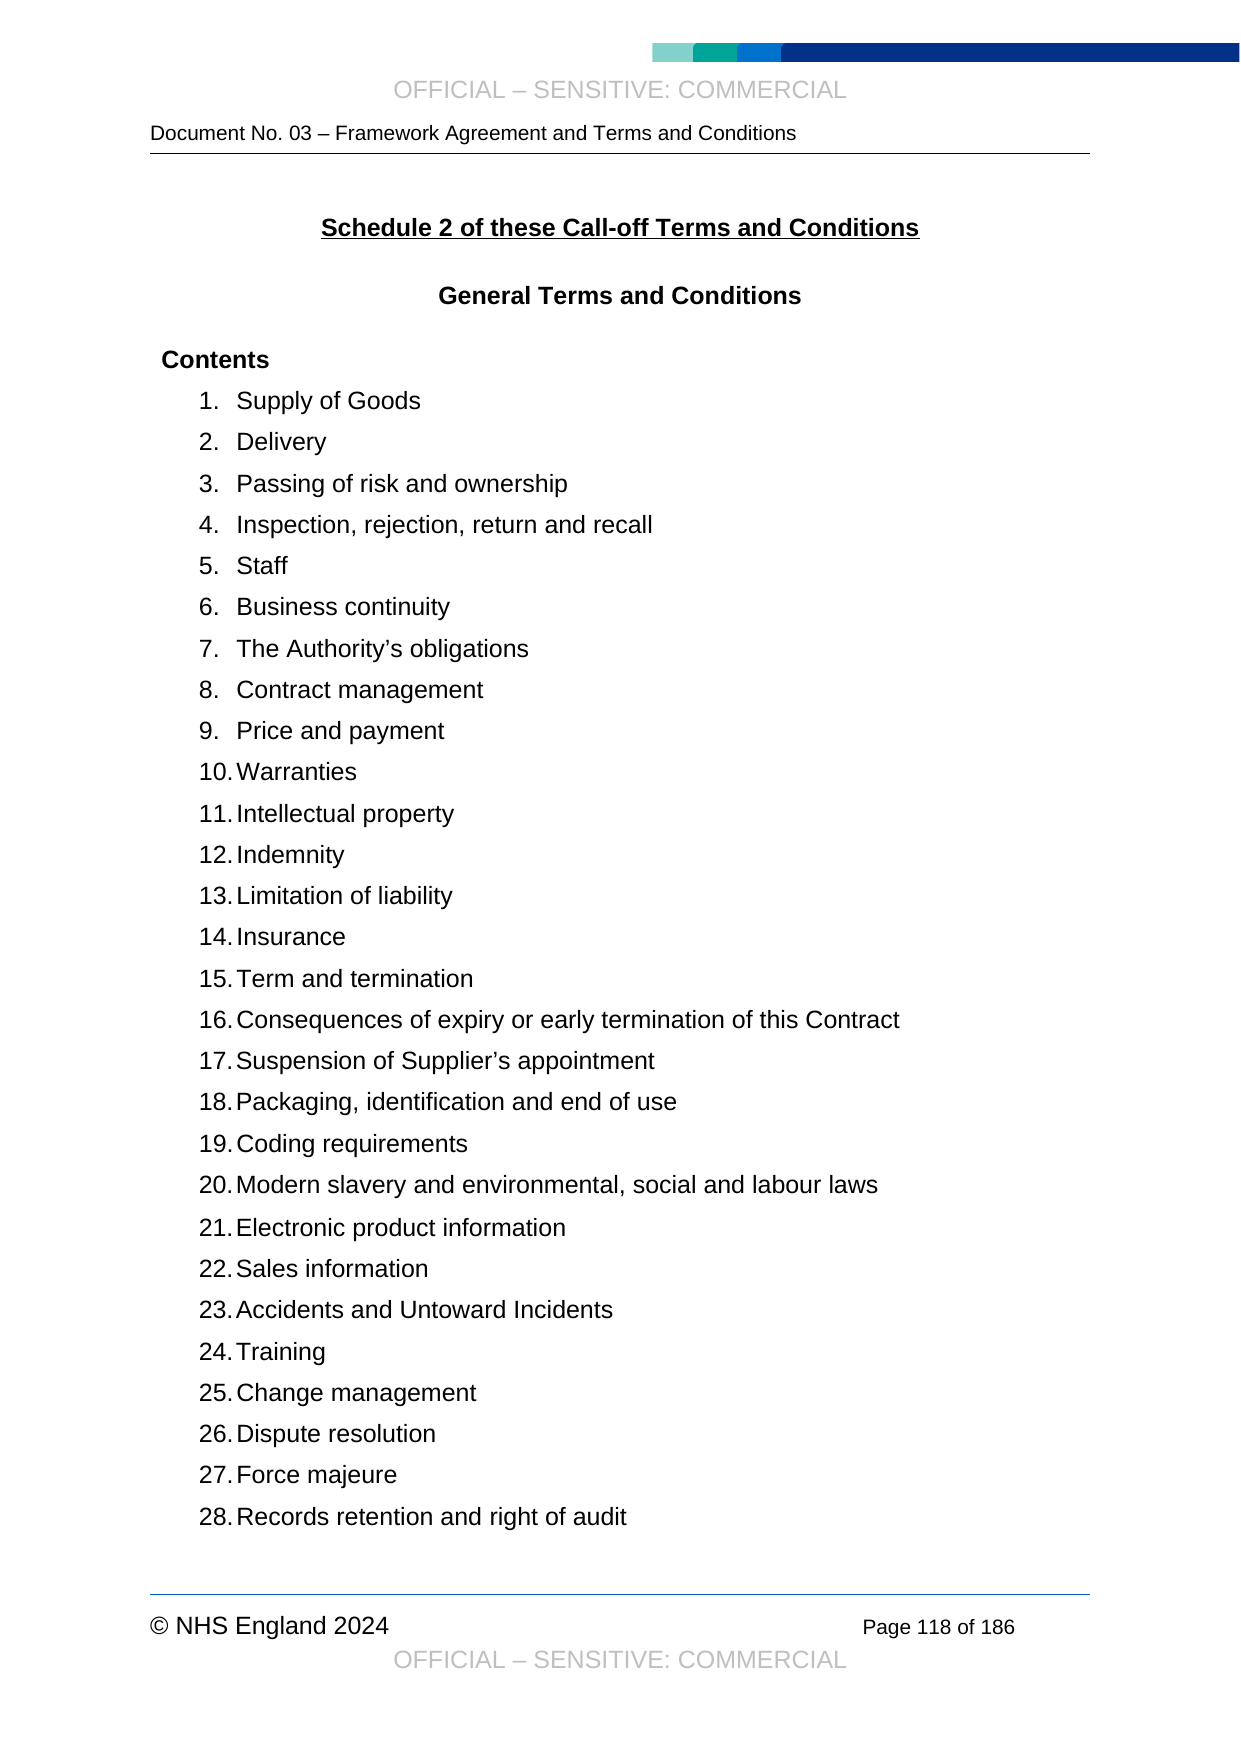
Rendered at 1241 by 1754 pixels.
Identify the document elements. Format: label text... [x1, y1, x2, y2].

table_cell Modern slavery and environmental, social and labour laws [150, 1164, 949, 1207]
list of these Call-off Terms and Conditions [150, 213, 1090, 242]
subtitle General Terms and Conditions [150, 281, 1090, 310]
table_cell Inspection, rejection, return and recall [150, 504, 949, 545]
table_header Contents [150, 339, 949, 380]
table_cell Insurance [150, 916, 949, 957]
table_cell Business continuity [150, 586, 949, 627]
table_cell Suspension of Supplier’s appointment Packaging, identification and end of use [150, 1040, 949, 1122]
table_cell Force majeure [150, 1454, 949, 1495]
table_cell Intellectual property [150, 792, 949, 833]
table_cell Delivery [150, 421, 949, 462]
table_cell Records retention and right of audit [150, 1495, 949, 1537]
table_cell Contract management [150, 669, 949, 710]
table_cell Warranties [150, 751, 949, 792]
table_cell Consequences of expiry or early termination of this Contract [150, 999, 949, 1040]
table_cell Change management [150, 1372, 949, 1413]
table_cell Passing of risk and ownership [150, 462, 949, 503]
table_cell Price and payment [150, 710, 949, 751]
table_cell The Authority’s obligations [150, 627, 949, 668]
table_cell Dispute resolution [150, 1413, 949, 1454]
table_cell Electronic product information Sales information Accidents and Untoward Incidents Training [150, 1207, 949, 1372]
table_cell Limitation of liability [150, 875, 949, 916]
table_cell Supply of Goods [150, 380, 949, 421]
table_cell Coding requirements [150, 1122, 949, 1163]
table_cell Term and termination [150, 957, 949, 998]
table_cell Indemnity [150, 834, 949, 875]
table_cell Staff [150, 545, 949, 586]
